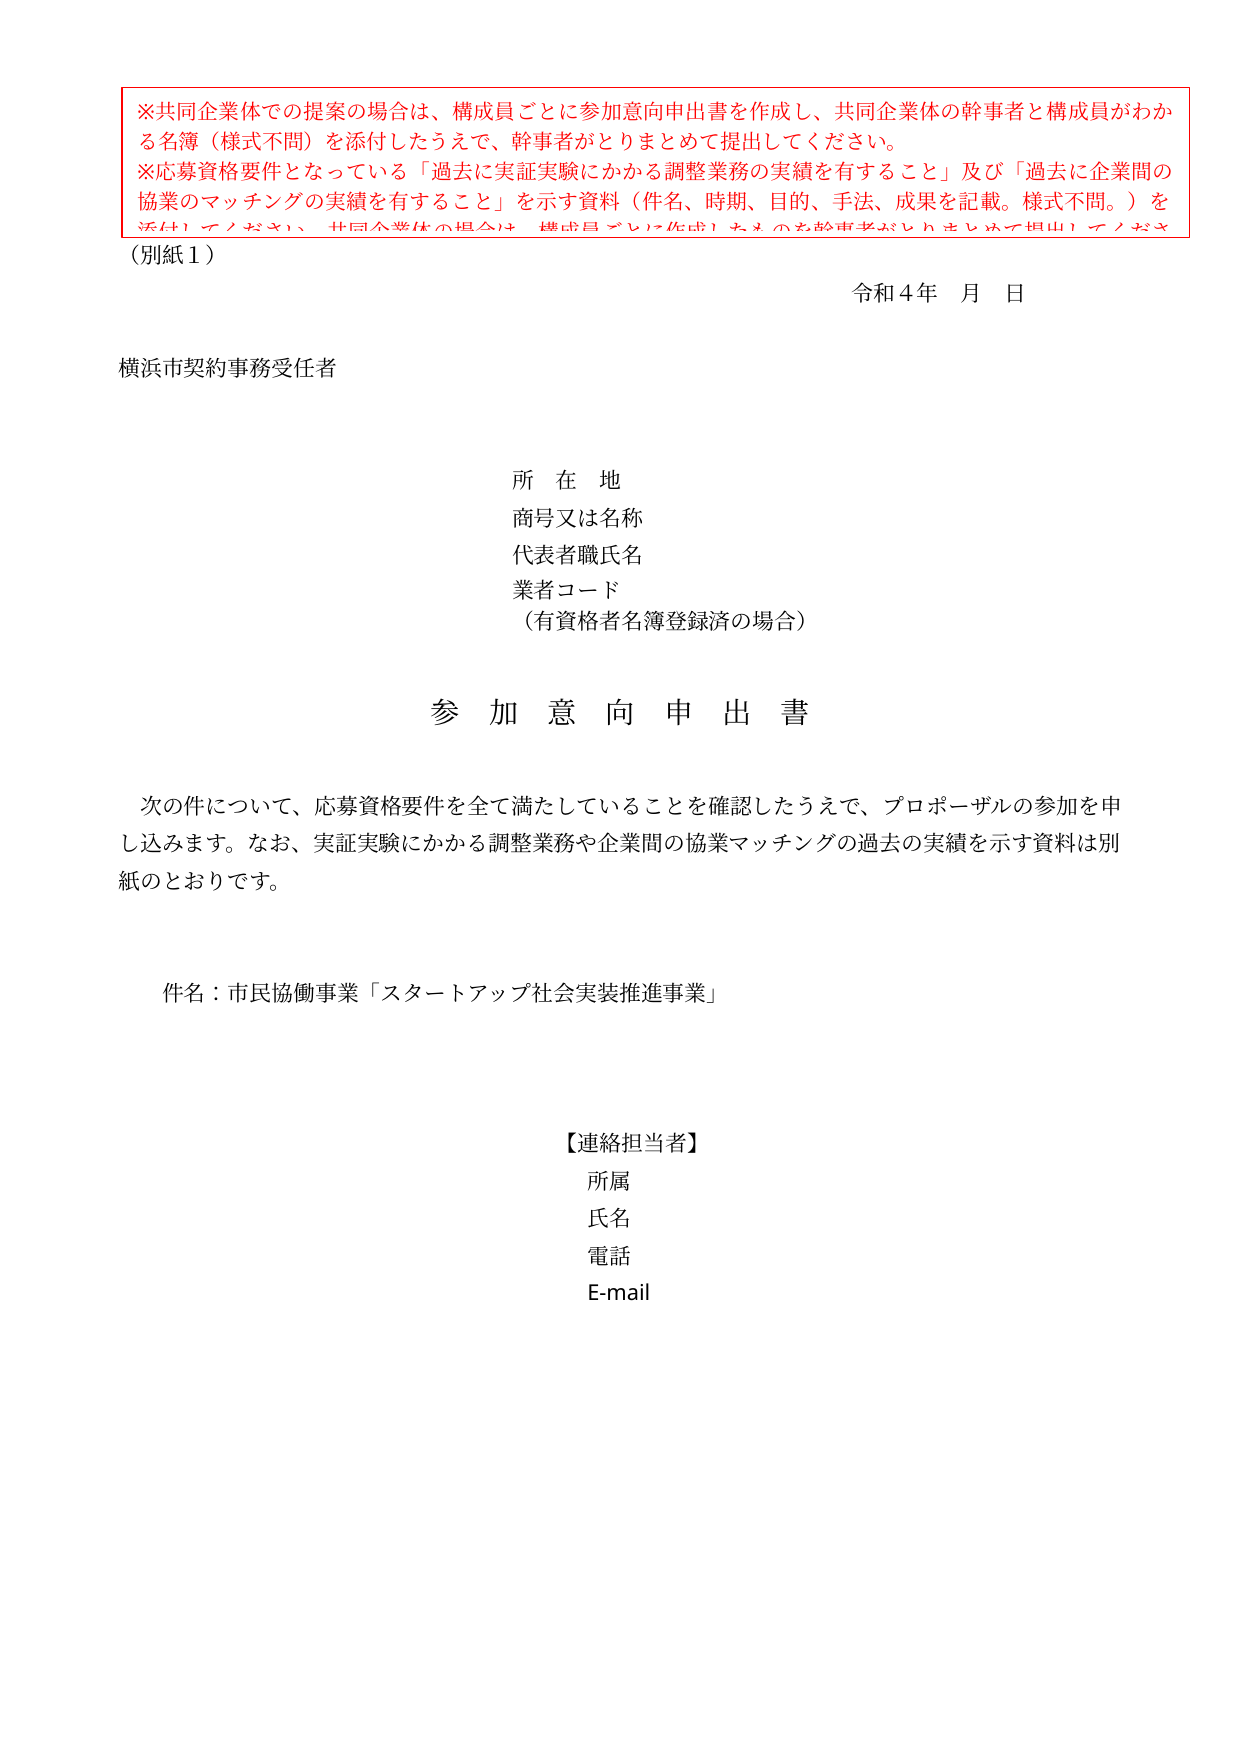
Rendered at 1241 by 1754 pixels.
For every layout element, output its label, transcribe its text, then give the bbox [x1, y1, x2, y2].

text 電話 [458, 1236, 1122, 1273]
text 令和４年 月 日 [118, 273, 1124, 311]
text 氏名 [458, 1198, 1122, 1236]
text 件名：市民協働事業「スタートアップ社会実装推進事業」 [118, 973, 1122, 1011]
text 【連絡担当者】 [468, 1123, 1122, 1161]
text 参 加 意 向 申 出 書 [118, 673, 1122, 748]
text 次の件について、応募資格要件を全て満たしていることを確認したうえで、プロポーザルの参加を申し込みます。なお、実証実験にかかる調整業務や企業間の協業マッチングの過去の実績を示す資料は別紙のとおりです。 [118, 786, 1122, 898]
text E-mail [458, 1273, 1122, 1311]
text （別紙１） [118, 236, 1122, 273]
text 所属 [543, 1161, 1122, 1198]
table_header 所 在 地 商号又は名称 代表者職氏名 業者コード （有資格者名簿登録済の場合） [501, 461, 846, 636]
text 横浜市契約事務受任者 [118, 348, 1122, 386]
